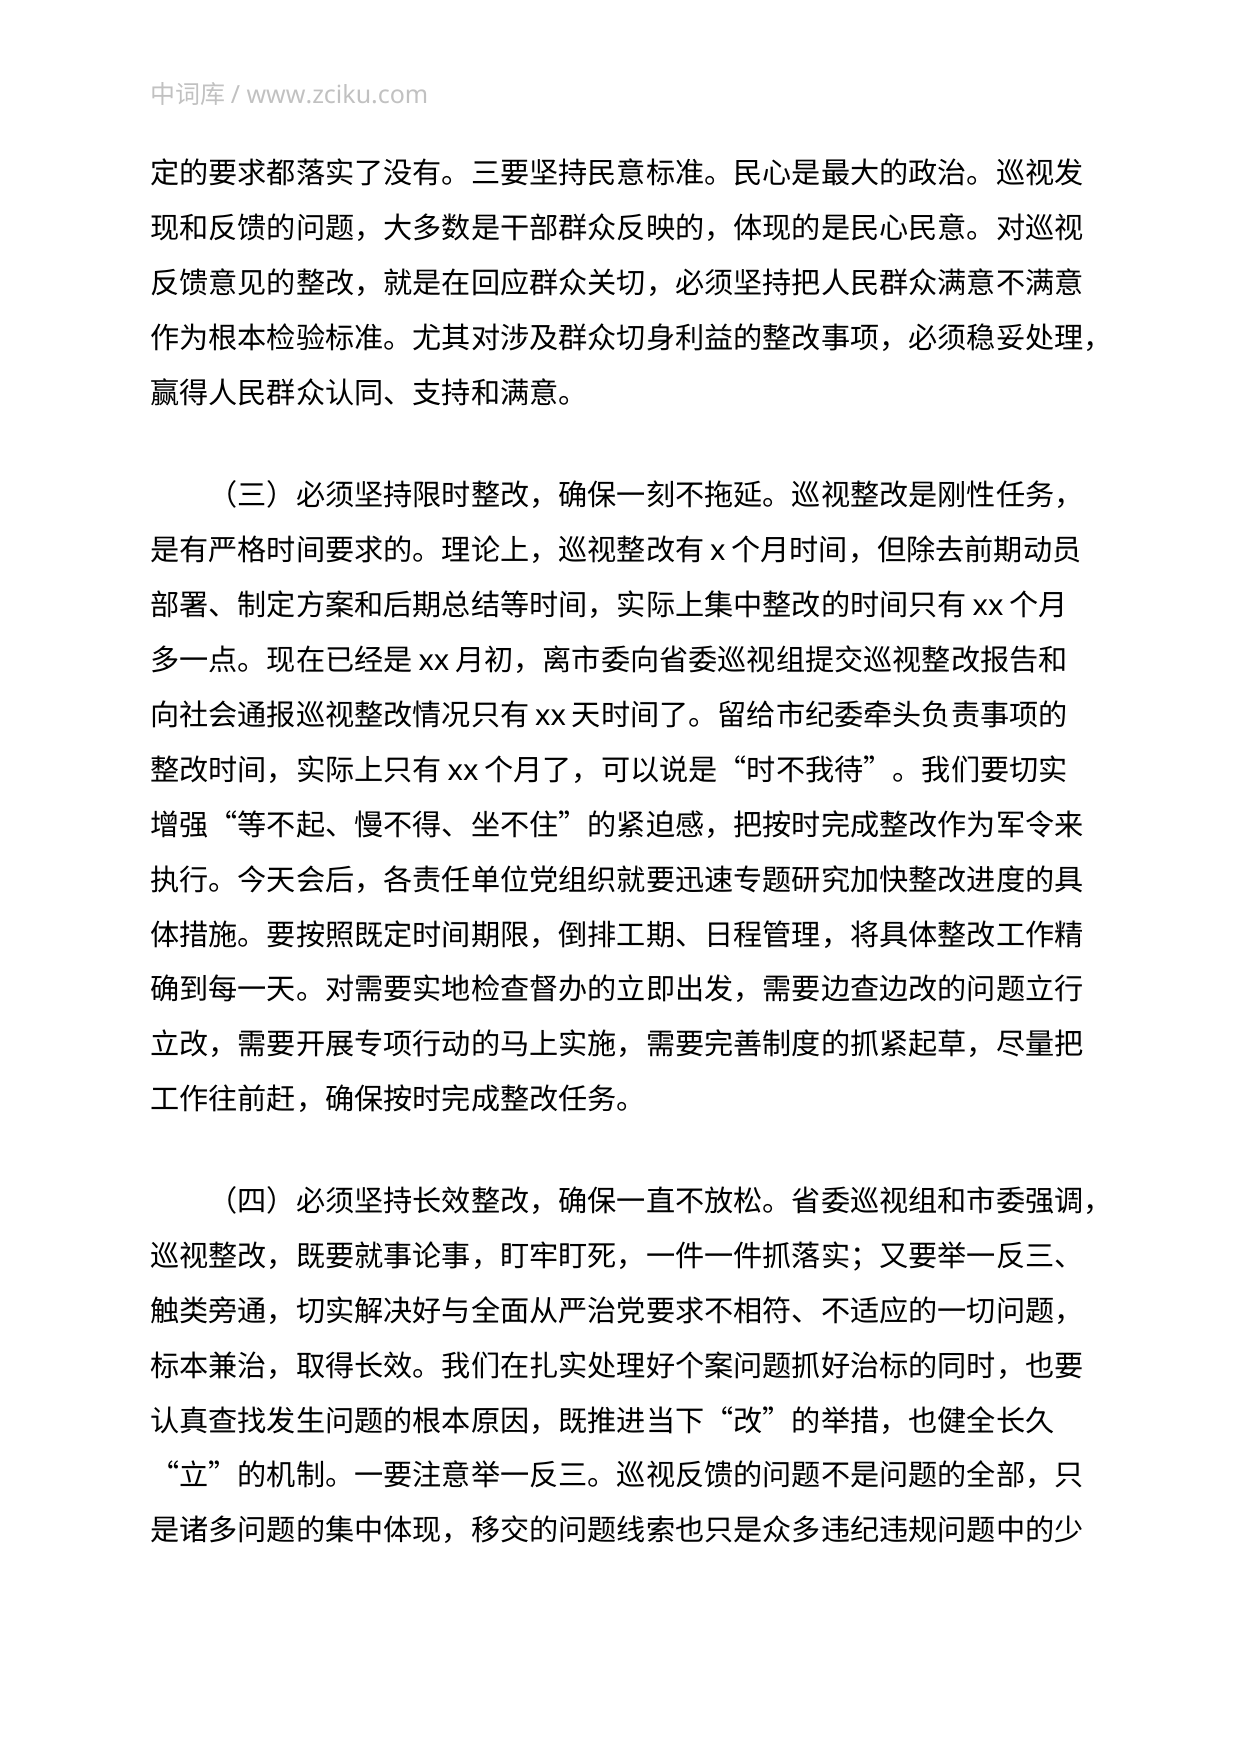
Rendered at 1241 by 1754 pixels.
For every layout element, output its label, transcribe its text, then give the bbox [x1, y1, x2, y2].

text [150, 150, 1090, 412]
text （三）必须坚持限时整改，确保一刻不拖延。巡视整改是刚性任务，是有严格时间要求的。理论上，巡视整改有x个月时间，但除去前期动员部署、制定方案和后期总结等时间，实际上集中整改的时间只有xx个月多一点。现在已经是xx月初，离市委向省委巡视组提交巡视整改报告和向社会通报巡视整改情况只有xx天时间了。留给市纪委牵头负责事项的整改时间，实际上只有xx个月了，可以说是“时不我待”。我们要切实增强“等不起、慢不得、坐不住”的紧迫感，把按时完成整改作为军令来执行。今天会后，各责任单位党组织就要迅速专题研究加快整改进度的具体措施。要按照既定时间期限，倒排工期、日程管理，将具体整改工作精确到每一天。对需要实地检查督办的立即出发，需要边查边改的问题立行立改，需要开展专项行动的马上实施，需要完善制度的抓紧起草，尽量把工作往前赶，确保按时完成整改任务。 [150, 471, 1090, 1118]
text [150, 1177, 1090, 1549]
